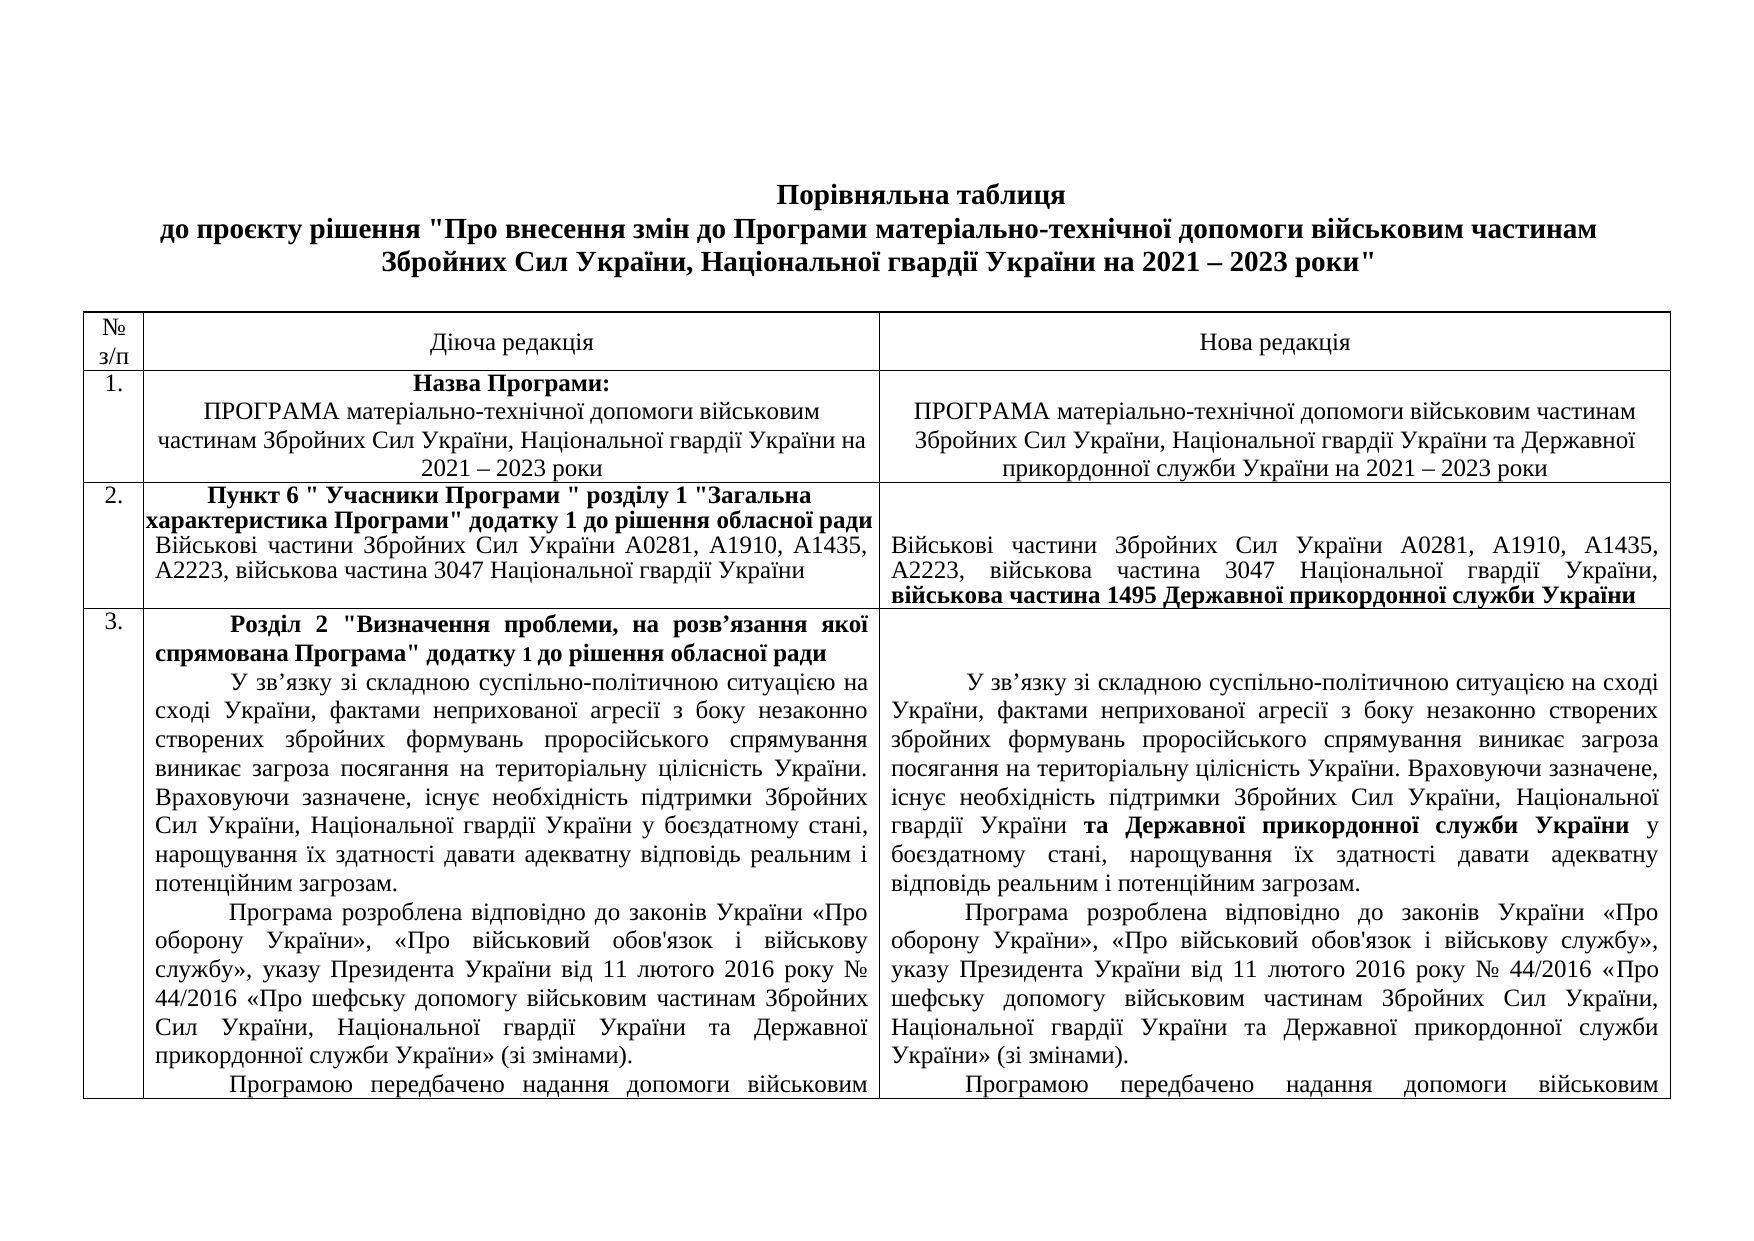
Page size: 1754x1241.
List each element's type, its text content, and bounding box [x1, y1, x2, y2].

table_cell Військові частини Збройних Сил України А0281, А1910, А1435, А2223, військова частина 3047 Національної гвардії України, військова частина 1495 Державної прикордонної служби України [880, 483, 1670, 608]
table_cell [880, 609, 1670, 1098]
table_cell 1. [84, 371, 143, 482]
table_header № з/п [84, 313, 143, 370]
table_cell ПРОГРАМА матеріально-технічної допомоги військовим частинам Збройних Сил України, Національної гвардії України та Державної прикордонної служби України на 2021 – 2023 роки [880, 371, 1670, 482]
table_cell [144, 609, 879, 1098]
text до проєкту рішення "Про внесення змін до Програми матеріально-технічної допомоги військовим частинам Збройних Сил України, Національної гвардії України на 2021 – 2023 роки" [118, 211, 1639, 278]
table_cell Назва Програми: ПРОГРАМА матеріально-технічної допомоги військовим частинам Збройних Сил України, Національної гвардії України на 2021 – 2023 роки [144, 371, 879, 482]
text Порівняльна таблиця [118, 177, 1724, 211]
table_cell 3. [84, 609, 143, 1098]
table_cell Пункт 6 " Учасники Програми " розділу 1 "Загальна характеристика Програми" додатку 1 до рішення обласної ради Військові частини Збройних Сил України А0281, А1910, А1435, А2223, військова частина 3047 Національної гвардії України [144, 483, 879, 608]
table_header Нова редакція [880, 313, 1670, 370]
table_cell 2. [84, 483, 143, 608]
table_header Діюча редакція [144, 313, 879, 370]
